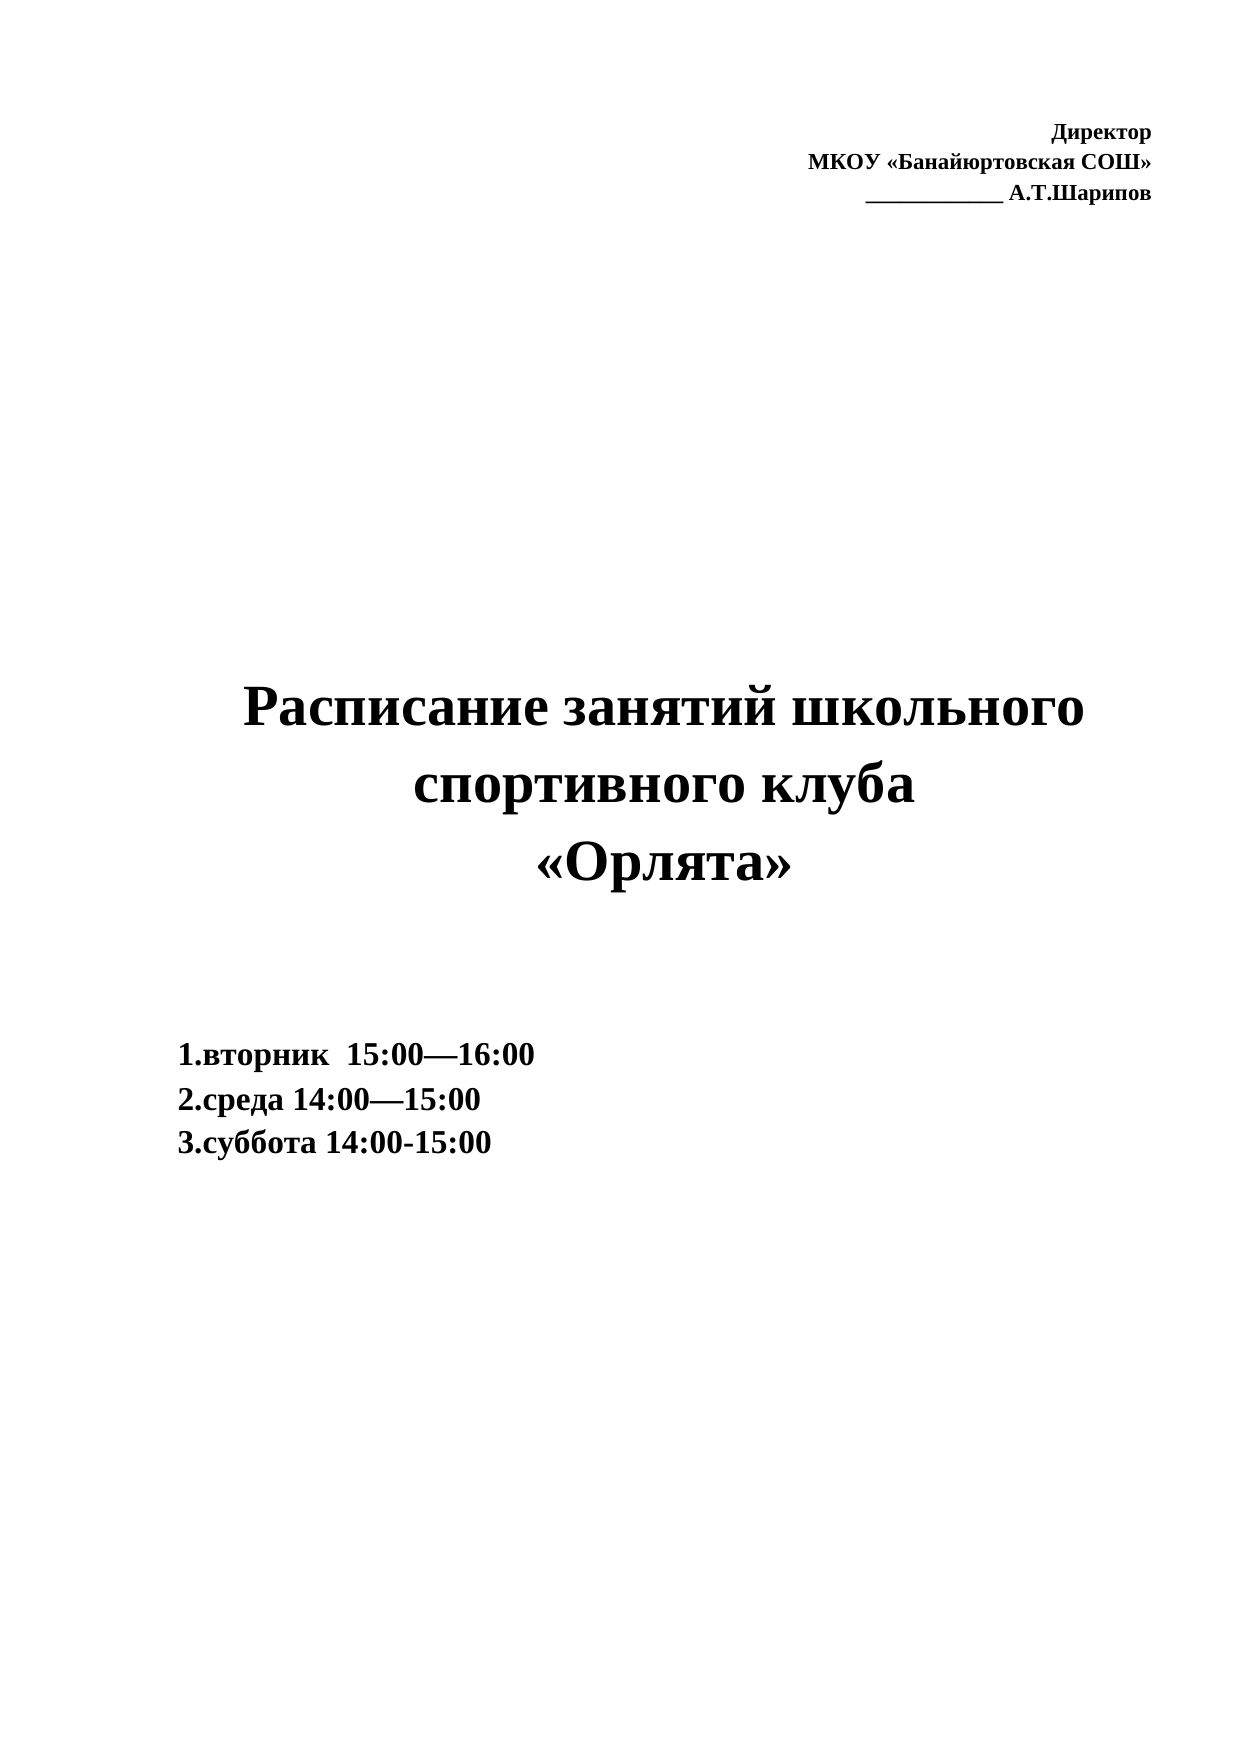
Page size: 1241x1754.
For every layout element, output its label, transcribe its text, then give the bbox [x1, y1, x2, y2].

text Директор [177, 118, 1152, 144]
text 2.среда 14:00—15:00 [177, 1079, 1152, 1117]
text МКОУ «Банайюртовская СОШ» [177, 148, 1152, 175]
text ____________ А.Т.Шарипов [177, 178, 1152, 205]
text 3.суббота 14:00-15:00 [177, 1123, 1152, 1161]
text «Орлята» [177, 825, 1152, 892]
text Расписание занятий школьного спортивного клуба [177, 671, 1152, 815]
text 1.вторник 15:00—16:00 [177, 1035, 1152, 1073]
